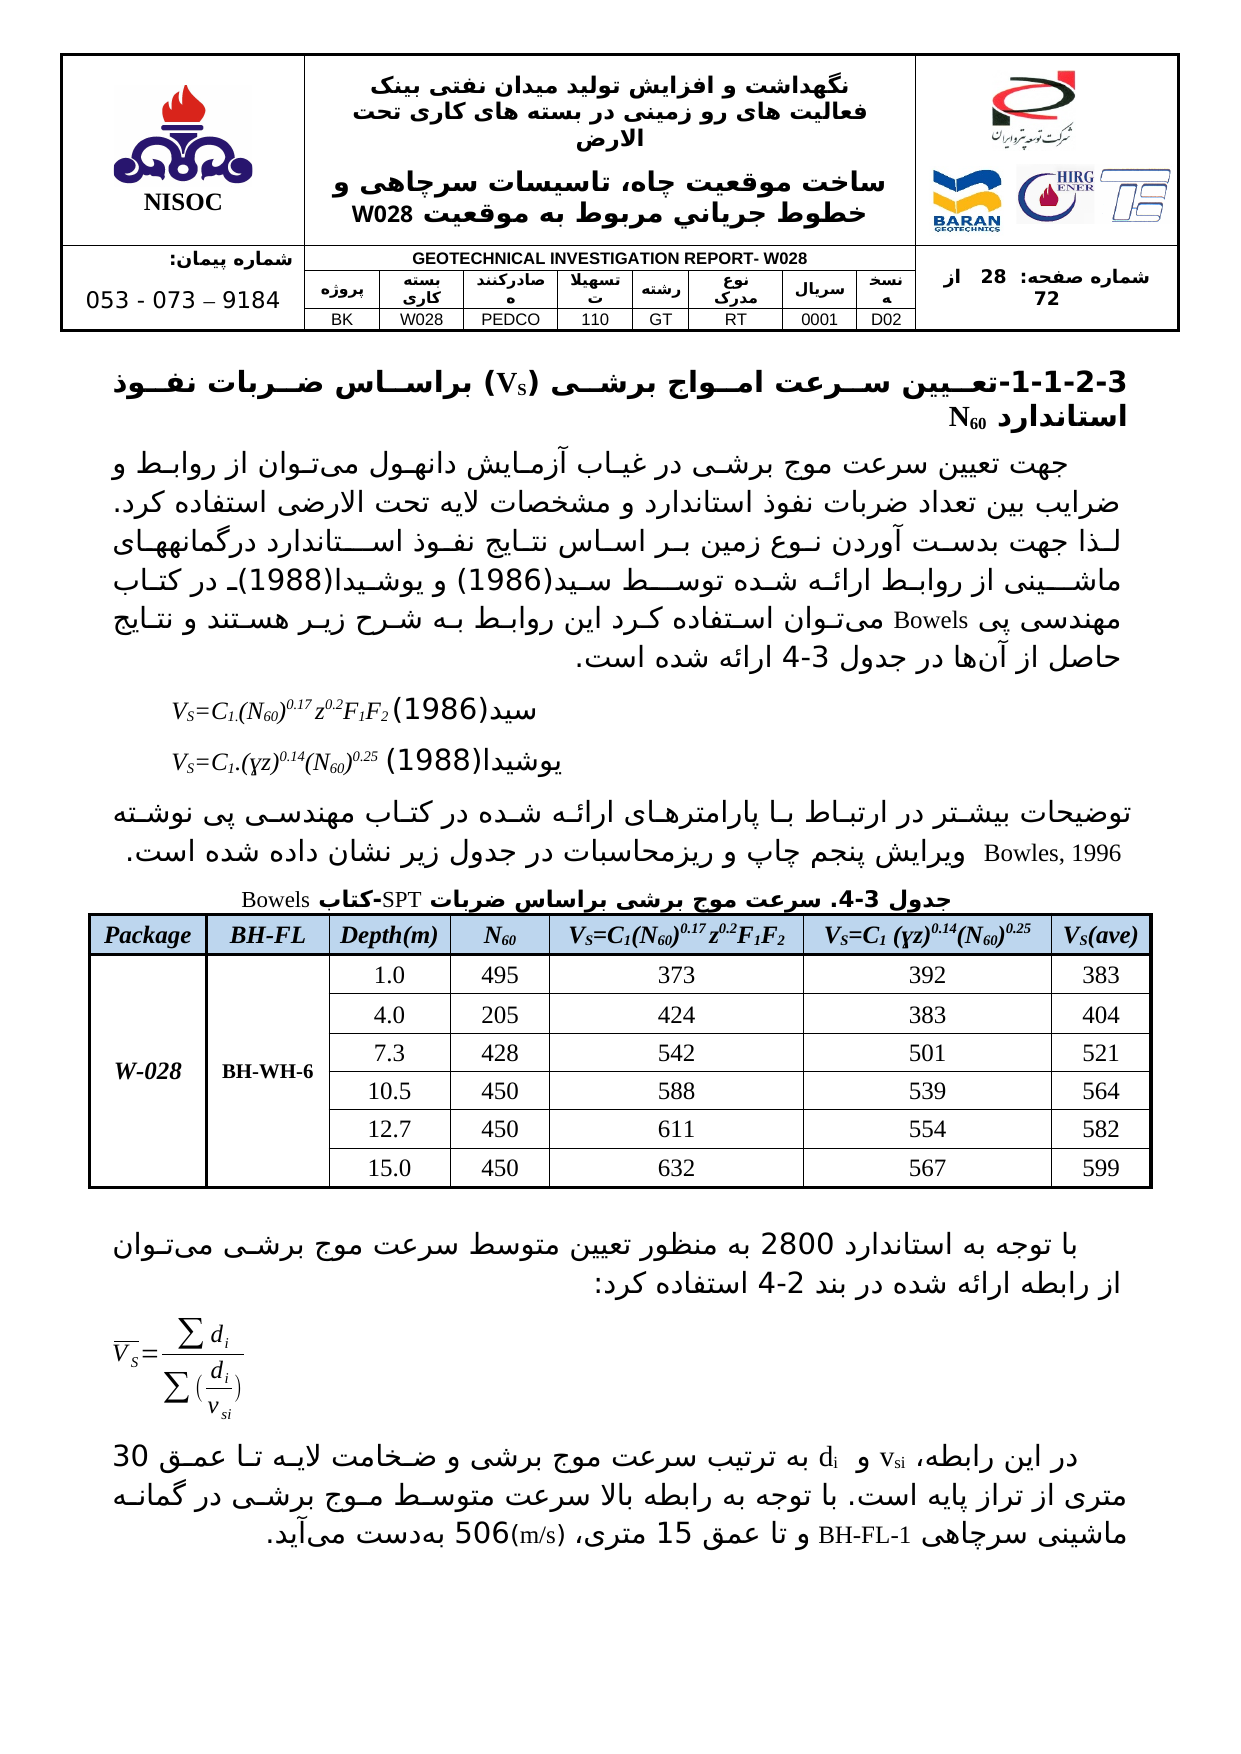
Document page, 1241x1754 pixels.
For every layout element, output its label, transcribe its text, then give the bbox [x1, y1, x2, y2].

table_cell 611 [550, 1110, 803, 1147]
table_cell 450 [451, 1110, 549, 1147]
table_cell 599 [1052, 1149, 1149, 1186]
table_header VS(ave) [1052, 916, 1149, 953]
text VS=C1.(ɣz)0.14(N60)0.25 یوشیدا(1988) [119, 744, 1128, 778]
table_cell 205 [451, 994, 549, 1033]
table_cell 392 [804, 956, 1051, 993]
table_cell 564 [1052, 1072, 1149, 1109]
table_cell 495 [451, 956, 549, 993]
table_header VS=C1(N60)0.17 z0.2F1F2 [550, 916, 803, 953]
picture [1016, 164, 1094, 224]
text 1-1-2-3-تعیین سرعت امواج برشی (VS) براساس ضربات نفوذ استاندارد N60 [112, 365, 1128, 433]
table_cell 404 [1052, 994, 1149, 1033]
table_cell 7.3 [330, 1034, 450, 1071]
table_header Depth(m) [330, 916, 450, 953]
table_cell 424 [550, 994, 803, 1033]
table_cell 539 [804, 1072, 1051, 1109]
table_header N60 [451, 916, 549, 953]
table_cell 632 [550, 1149, 803, 1186]
text جهت تعیین سرعت موج برشی در غیاب آزمایش دانهول می‌توان از روابط و ضرایب بین تعداد ضربات نفوذ استاندارد و مشخصات لایه تحت الارضی استفاده کرد. لذا جهت بدست آوردن نوع زمین بر اساس نتایج نفوذ اســتاندارد درگمانه‏های ماشــینی از روابط ارائه شده توســط سید(1986) و یوشیدا(1988) در کتاب مهندسی پی Bowels می‌توان استفاده کرد این روابط به شرح زیر هستند و نتایج حاصل از آن‌ها در جدول 3-4 ارائه شده است. [112, 446, 1121, 675]
table_header VS=C1 (ɣz)0.14(N60)0.25 [804, 916, 1051, 953]
picture [928, 166, 1004, 236]
table_cell 12.7 [330, 1110, 450, 1147]
table_cell BH-WH-6 [208, 956, 329, 1186]
table_cell 554 [804, 1110, 1051, 1147]
table_cell 450 [451, 1149, 549, 1186]
picture [991, 70, 1076, 151]
table_cell 582 [1052, 1110, 1149, 1147]
table_cell 450 [451, 1072, 549, 1109]
table_cell W-028 [91, 956, 205, 1186]
table_cell 521 [1052, 1034, 1149, 1071]
picture [113, 85, 253, 187]
table_cell 383 [1052, 956, 1149, 993]
table_cell 567 [804, 1149, 1051, 1186]
table_cell 501 [804, 1034, 1051, 1071]
table_cell 373 [550, 956, 803, 993]
table_cell 588 [550, 1072, 803, 1109]
table_cell 10.5 [330, 1072, 450, 1109]
table_header BH-FL [208, 916, 329, 953]
table_cell 383 [804, 994, 1051, 1033]
table_cell 542 [550, 1034, 803, 1071]
text توضیحات بیشتر در ارتباط با پارامترهای ارائه شده در کتاب مهندسی پی نوشته Bowles, 1996 ویرایش پنجم چاپ و ریزمحاسبات در جدول زیر نشان داده شده است. [112, 795, 1132, 868]
text VS=C1.(N60)0.17 z0.2F1F2 سید(1986) [119, 692, 1128, 726]
table_cell 428 [451, 1034, 549, 1071]
table_cell 15.0 [330, 1149, 450, 1186]
table_cell 4.0 [330, 994, 450, 1033]
text با توجه به استاندارد 2800 به منظور تعیین متوسط سرعت موج برشی می‌توان از رابطه ارائه شده در بند 2-4 استفاده کرد: [112, 1227, 1121, 1300]
table_header Package [91, 916, 205, 953]
text در این رابطه، vsi و di به ترتیب سرعت موج برشی و ضخامت لایه تا عمق 30 متری از تراز پایه است. با توجه به رابطه بالا سرعت متوسط موج برشی در گمانه ماشینی سرچاهی BH-FL-1 و تا عمق 15 متری، (m/s)506 به‌دست می‌آید. [112, 1439, 1128, 1551]
table_cell 1.0 [330, 956, 450, 993]
text جدول 3-4. سرعت موج برشی براساس ضربات SPT-کتاب Bowels [112, 886, 1081, 912]
